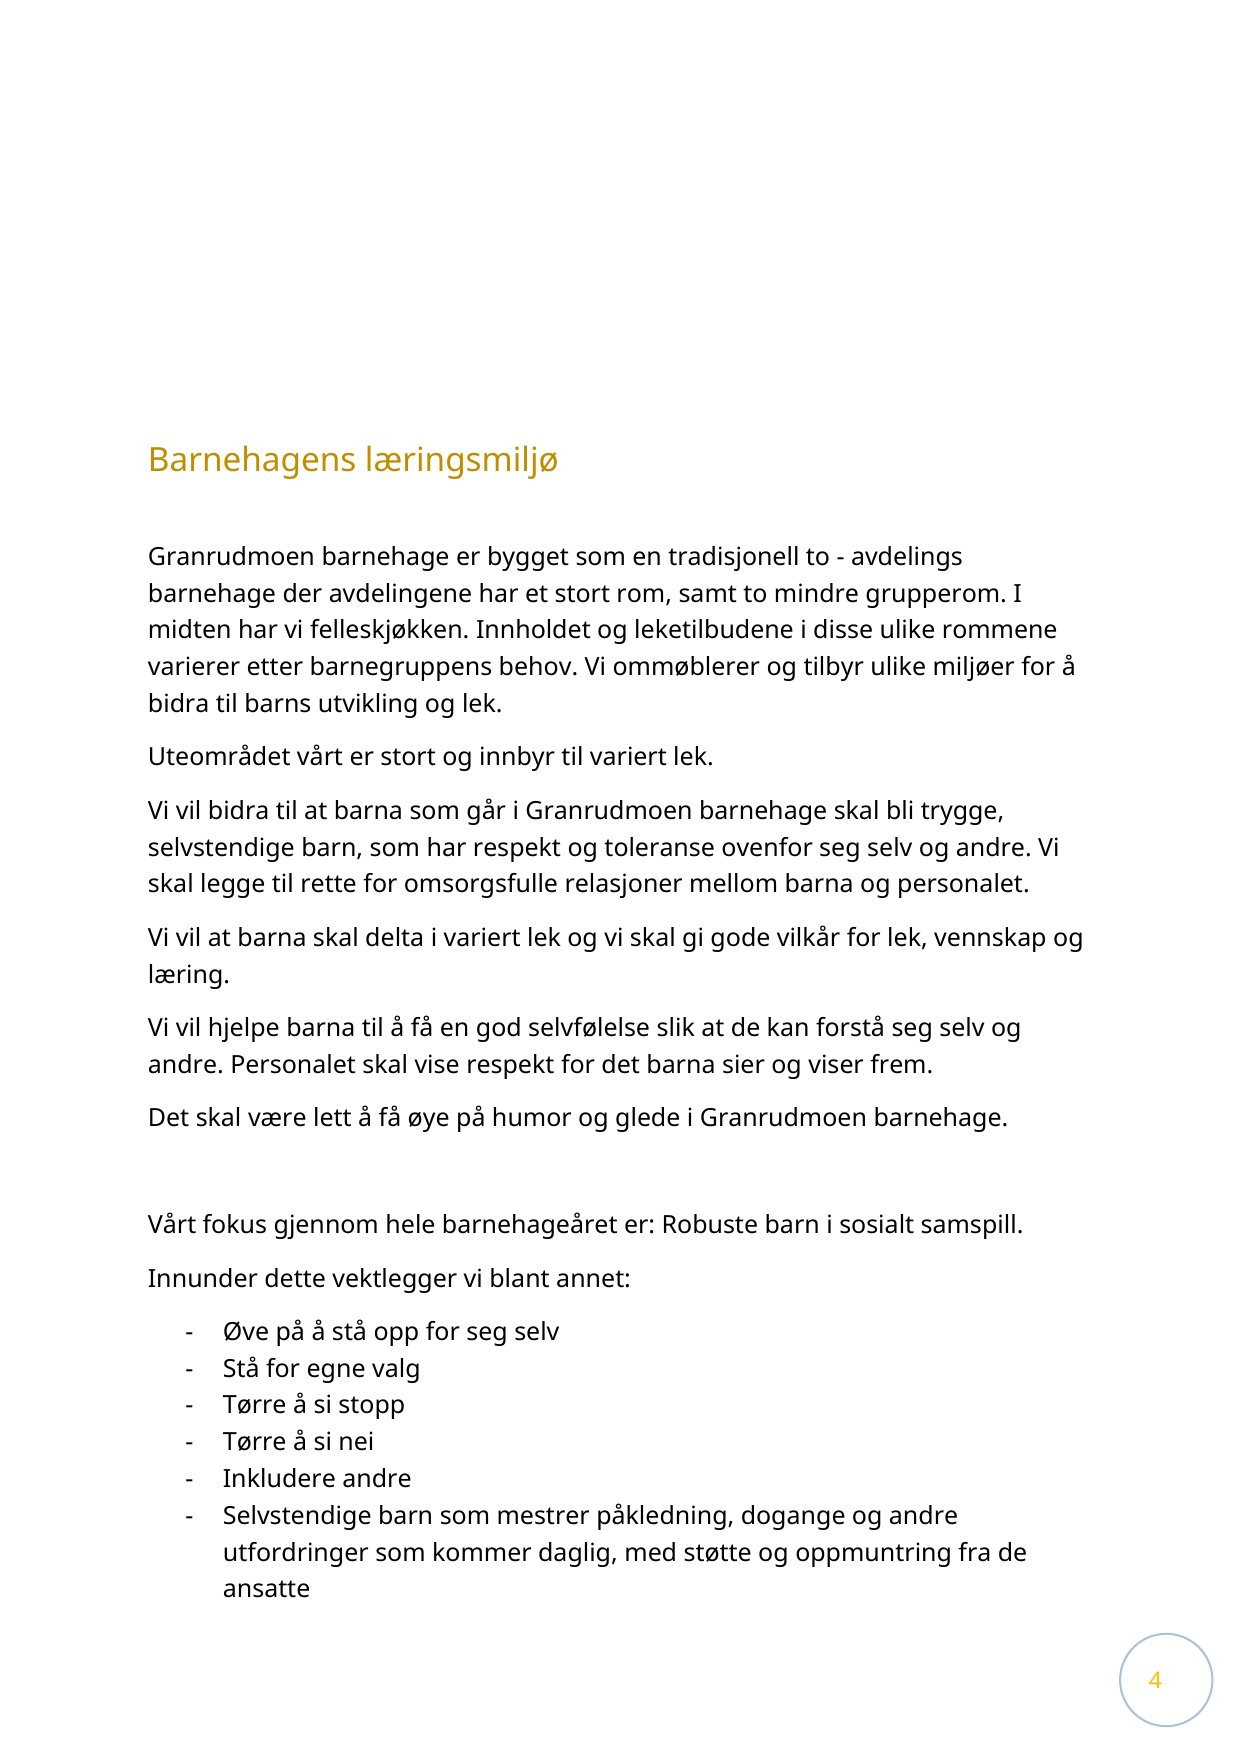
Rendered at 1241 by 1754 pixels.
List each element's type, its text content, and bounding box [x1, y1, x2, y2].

text Vi vil at barna skal delta i variert lek og vi skal gi gode vilkår for lek, vennskap og læring. [148, 919, 1093, 990]
subtitle Barnehagens læringsmiljø [148, 436, 1093, 482]
text Det skal være lett å få øye på humor og glede i Granrudmoen barnehage. [148, 1100, 1093, 1134]
text Innunder dette vektlegger vi blant annet: [148, 1260, 1093, 1294]
text Granrudmoen barnehage er bygget som en tradisjonell to - avdelings barnehage der avdelingene har et stort rom, samt to mindre grupperom. I midten har vi felleskjøkken. Innholdet og leketilbudene i disse ulike rommene varierer etter barnegruppens behov. Vi ommøblerer og tilbyr ulike miljøer for å bidra til barns utvikling og lek. [148, 538, 1093, 720]
text Vårt fokus gjennom hele barnehageåret er: Robuste barn i sosialt samspill. [148, 1207, 1093, 1241]
list Inkludere andre [185, 1461, 1093, 1495]
list Øve på å stå opp for seg selv [185, 1314, 1093, 1348]
list Tørre å si nei [185, 1424, 1093, 1458]
text Uteområdet vårt er stort og innbyr til variert lek. [148, 739, 1093, 773]
list Selvstendige barn som mestrer påkledning, dogange og andre utfordringer som kommer daglig, med støtte og oppmuntring fra de ansatte [185, 1497, 1093, 1605]
text Vi vil bidra til at barna som går i Granrudmoen barnehage skal bli trygge, selvstendige barn, som har respekt og toleranse ovenfor seg selv og andre. Vi skal legge til rette for omsorgsfulle relasjoner mellom barna og personalet. [148, 792, 1093, 900]
list Stå for egne valg [185, 1350, 1093, 1384]
list Tørre å si stopp [185, 1387, 1093, 1421]
text Vi vil hjelpe barna til å få en god selvfølelse slik at de kan forstå seg selv og andre. Personalet skal vise respekt for det barna sier og viser frem. [148, 1010, 1093, 1081]
